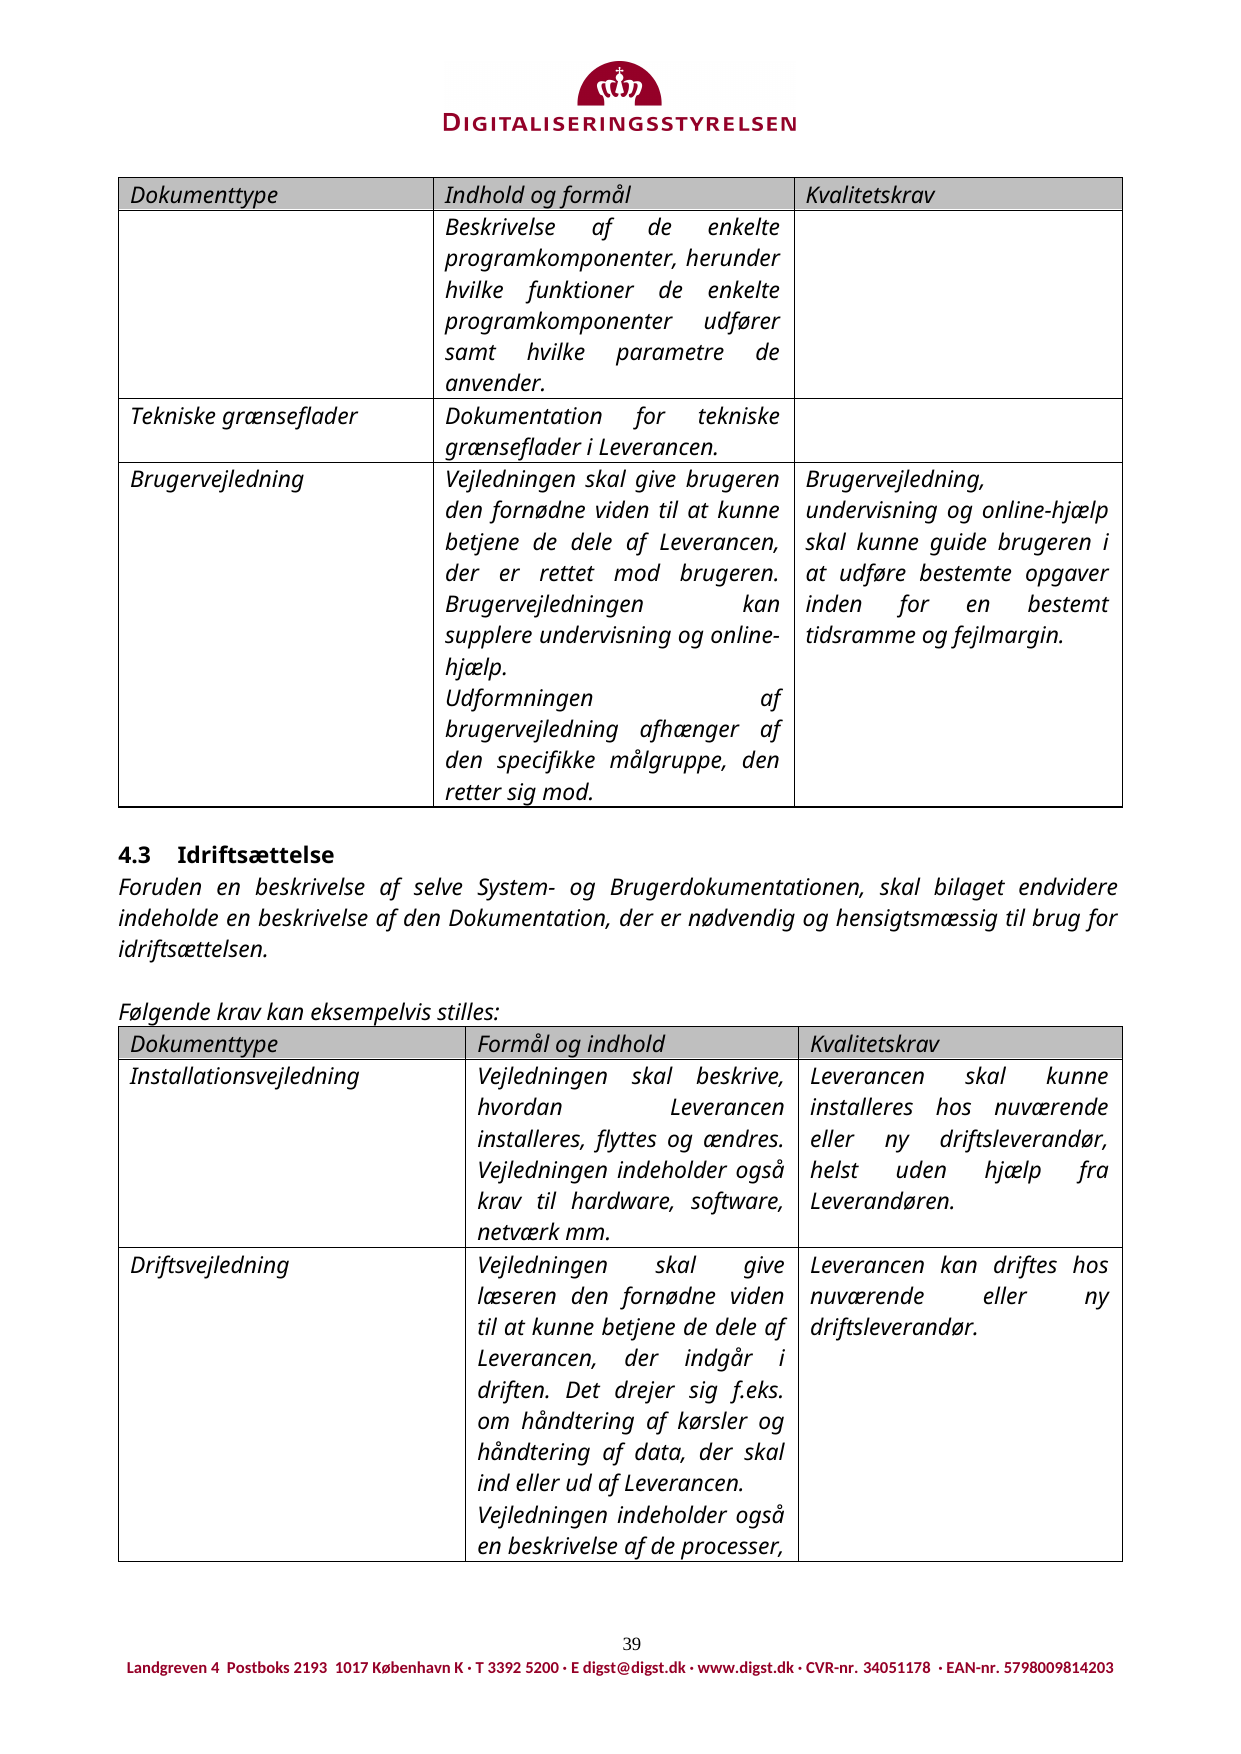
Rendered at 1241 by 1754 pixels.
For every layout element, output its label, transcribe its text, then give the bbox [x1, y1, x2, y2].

table_cell Brugervejledning [119, 463, 433, 806]
table_header Indhold og formål [434, 178, 794, 209]
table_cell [466, 1248, 798, 1561]
table_cell Installationsvejledning [119, 1060, 465, 1247]
table_cell Brugervejledning, undervisning og online-hjælp skal kunne guide brugeren i at udføre bestemte opgaver inden for en bestemt tidsramme og fejlmargin. [795, 463, 1122, 806]
table_cell Beskrivelse af de enkelte programkomponenter, herunder hvilke funktioner de enkelte programkomponenter udfører samt hvilke parametre de anvender. [434, 211, 794, 398]
text Følgende krav kan eksempelvis stilles: [118, 995, 1122, 1026]
table_header Kvalitetskrav [795, 178, 1122, 209]
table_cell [799, 1248, 1122, 1561]
picture [443, 61, 796, 131]
table_header Dokumenttype [119, 178, 433, 209]
table_cell [795, 211, 1122, 398]
table_cell [795, 399, 1122, 462]
table_header Kvalitetskrav [799, 1027, 1122, 1058]
table_cell Vejledningen skal beskrive, hvordan Leverancen installeres, flyttes og ændres. Vejledningen indeholder også krav til hardware, software, netværk mm. [466, 1060, 798, 1247]
table_cell Tekniske grænseflader [119, 399, 433, 462]
subtitle Idriftsættelse [118, 839, 1122, 870]
table_header Formål og indhold [466, 1027, 798, 1058]
table_cell Vejledningen skal give brugeren den fornødne viden til at kunne betjene de dele af Leverancen, der er rettet mod brugeren. Brugervejledningen kan supplere undervisning og online-hjælp. Udformningen af brugervejledning afhænger af den specifikke målgruppe, den retter sig mod. [434, 463, 794, 806]
table_cell [119, 211, 433, 398]
table_cell Dokumentation for tekniske grænseflader i Leverancen. [434, 399, 794, 462]
table_header Dokumenttype [119, 1027, 465, 1058]
text Foruden en beskrivelse af selve System- og Brugerdokumentationen, skal bilaget endvidere indeholde en beskrivelse af den Dokumentation, der er nødvendig og hensigtsmæssig til brug for idriftsættelsen. [118, 870, 1122, 964]
table_cell Leverancen skal kunne installeres hos nuværende eller ny driftsleverandør, helst uden hjælp fra Leverandøren. [799, 1060, 1122, 1247]
table_cell Driftsvejledning [119, 1248, 465, 1561]
